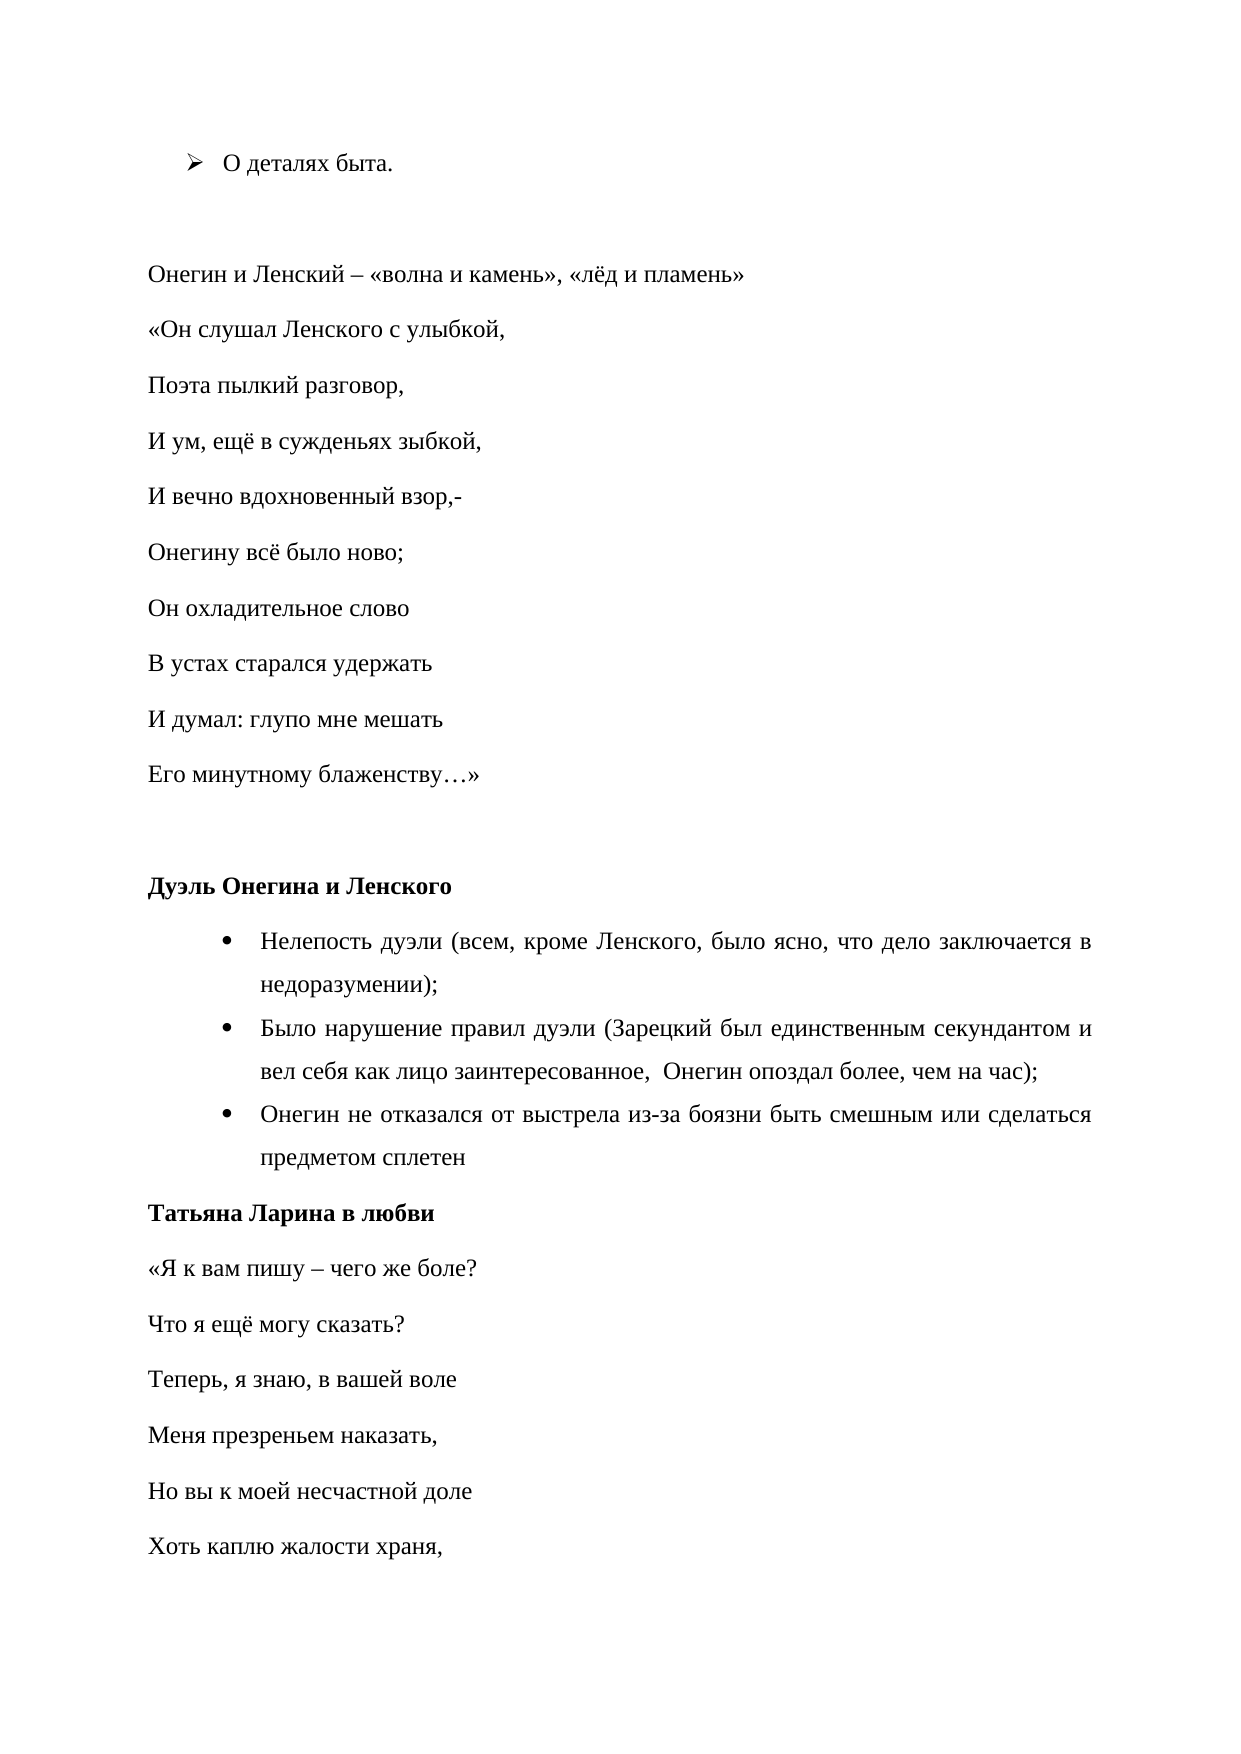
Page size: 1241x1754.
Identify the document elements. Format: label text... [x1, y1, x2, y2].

text Дуэль Онегина и Ленского [148, 871, 1093, 899]
text Но вы к моей несчастной доле [148, 1476, 1093, 1504]
text Хоть каплю жалости храня, [148, 1531, 1093, 1560]
text Онегин и Ленский – «волна и камень», «лёд и пламень» [148, 259, 1093, 288]
text Поэта пылкий разговор, [148, 370, 1093, 399]
text И ум, ещё в сужденьях зыбкой, [148, 426, 1093, 454]
text Он охладительное слово [148, 593, 1093, 621]
text Меня презреньем наказать, [148, 1420, 1093, 1449]
list Было нарушение правил дуэли (Зарецкий был единственным секундантом и вел себя как лицо заинтересованное, Онегин опоздал более, чем на час); [223, 1013, 1093, 1084]
list Нелепость дуэли (всем, кроме Ленского, было ясно, что дело заключается в недоразумении); [223, 926, 1093, 998]
text И думал: глупо мне мешать [148, 704, 1093, 733]
text Что я ещё могу сказать? [148, 1309, 1093, 1338]
text Татьяна Ларина в любви [148, 1198, 1093, 1226]
text И вечно вдохновенный взор,- [148, 481, 1093, 510]
list О деталях быта. [185, 148, 1093, 176]
text «Я к вам пишу – чего же боле? [148, 1253, 1093, 1282]
text Его минутному блаженству…» [148, 759, 1093, 788]
text Теперь, я знаю, в вашей воле [148, 1364, 1093, 1393]
text В устах старался удержать [148, 648, 1093, 677]
text Онегину всё было ново; [148, 537, 1093, 566]
text «Он слушал Ленского с улыбкой, [148, 314, 1093, 343]
list Онегин не отказался от выстрела из-за боязни быть смешным или сделаться предметом сплетен [223, 1099, 1093, 1171]
